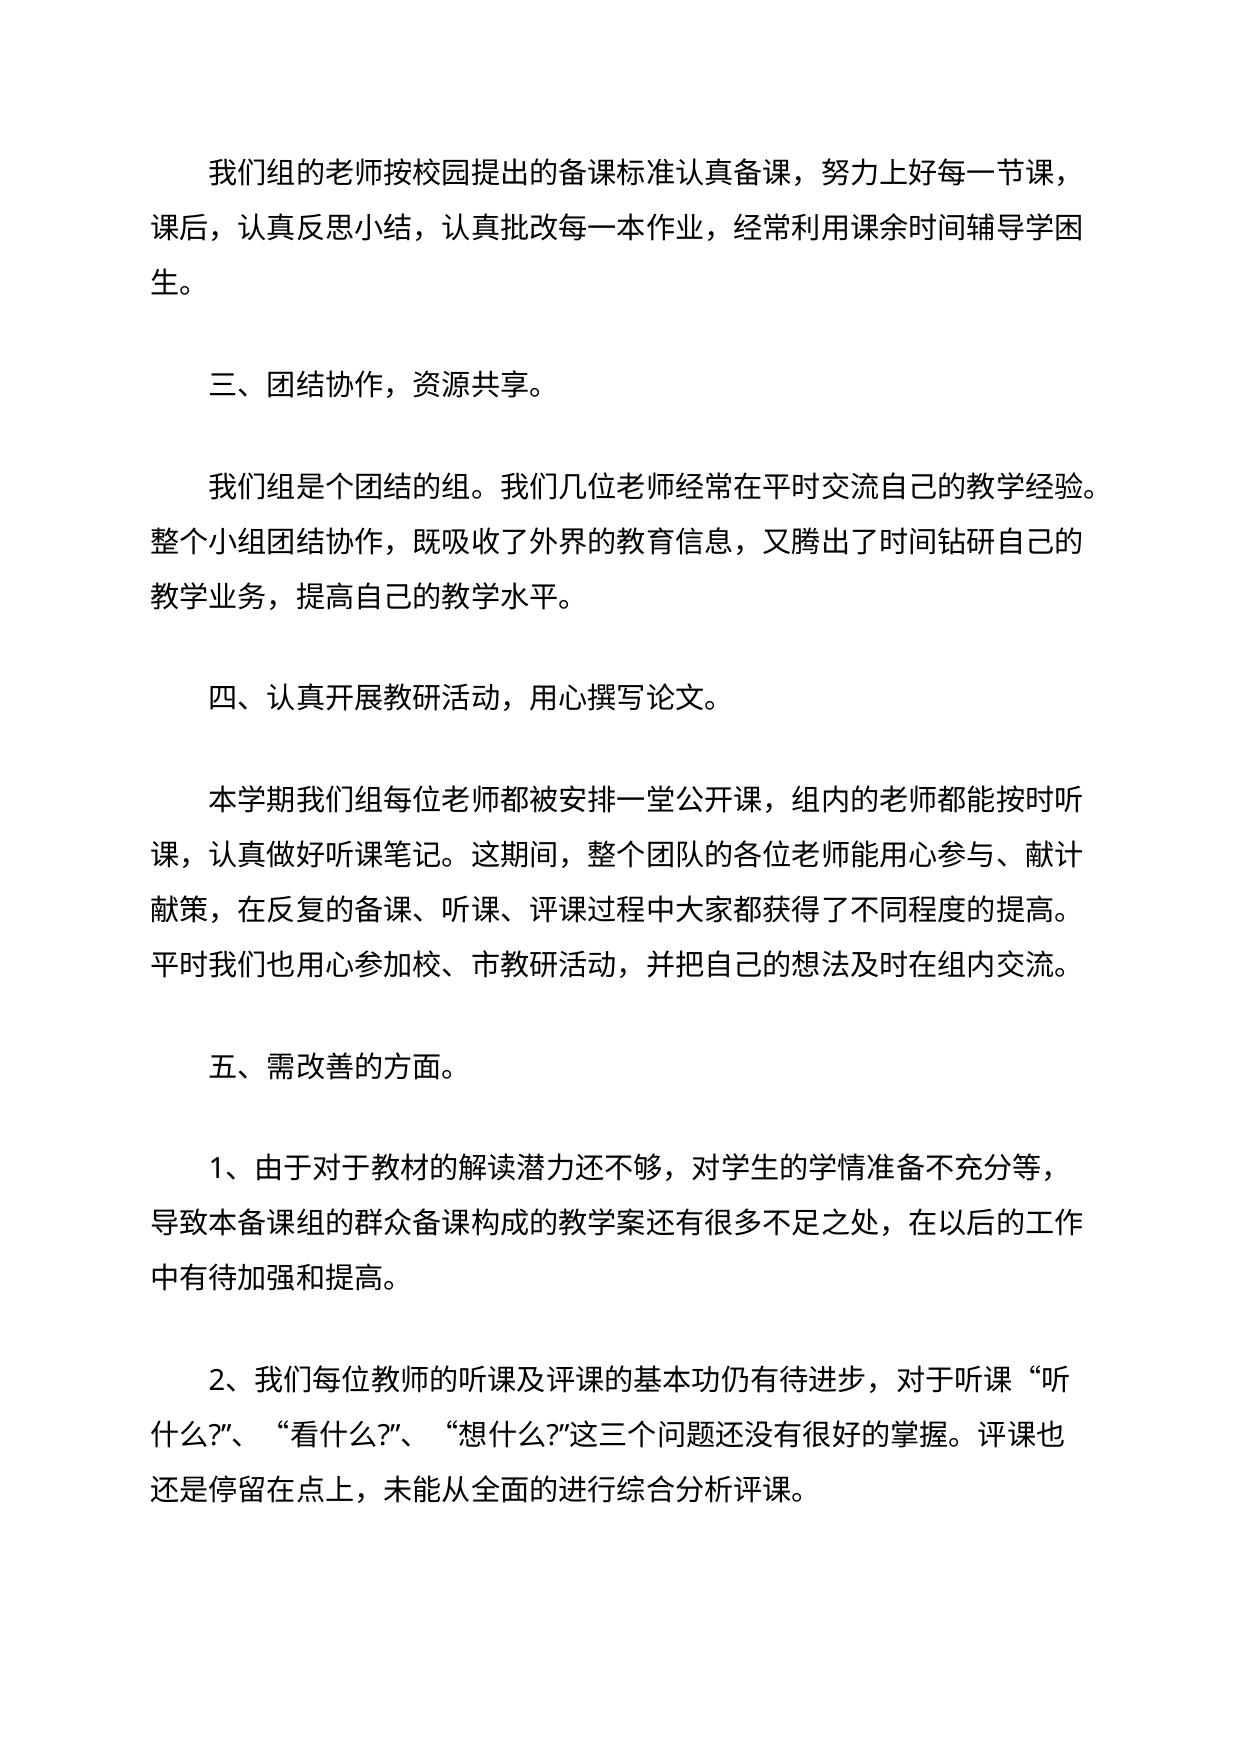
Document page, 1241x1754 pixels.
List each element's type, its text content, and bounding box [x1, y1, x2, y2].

text 三、团结协作，资源共享。 [150, 362, 1090, 404]
text 我们组的老师按校园提出的备课标准认真备课，努力上好每一节课，课后，认真反思小结，认真批改每一本作业，经常利用课余时间辅导学困生。 [150, 150, 1090, 302]
text 我们组是个团结的组。我们几位老师经常在平时交流自己的教学经验。整个小组团结协作，既吸收了外界的教育信息，又腾出了时间钻研自己的教学业务，提高自己的教学水平。 [150, 463, 1090, 615]
text 本学期我们组每位老师都被安排一堂公开课，组内的老师都能按时听课，认真做好听课笔记。这期间，整个团队的各位老师能用心参与、献计献策，在反复的备课、听课、评课过程中大家都获得了不同程度的提高。平时我们也用心参加校、市教研活动，并把自己的想法及时在组内交流。 [150, 777, 1090, 984]
text 2、我们每位教师的听课及评课的基本功仍有待进步，对于听课“听什么?”、“看什么?”、“想什么?”这三个问题还没有很好的掌握。评课也还是停留在点上，未能从全面的进行综合分析评课。 [150, 1357, 1090, 1509]
text 四、认真开展教研活动，用心撰写论文。 [150, 675, 1090, 717]
text 1、由于对于教材的解读潜力还不够，对学生的学情准备不充分等，导致本备课组的群众备课构成的教学案还有很多不足之处，在以后的工作中有待加强和提高。 [150, 1145, 1090, 1297]
text 五、需改善的方面。 [150, 1043, 1090, 1085]
